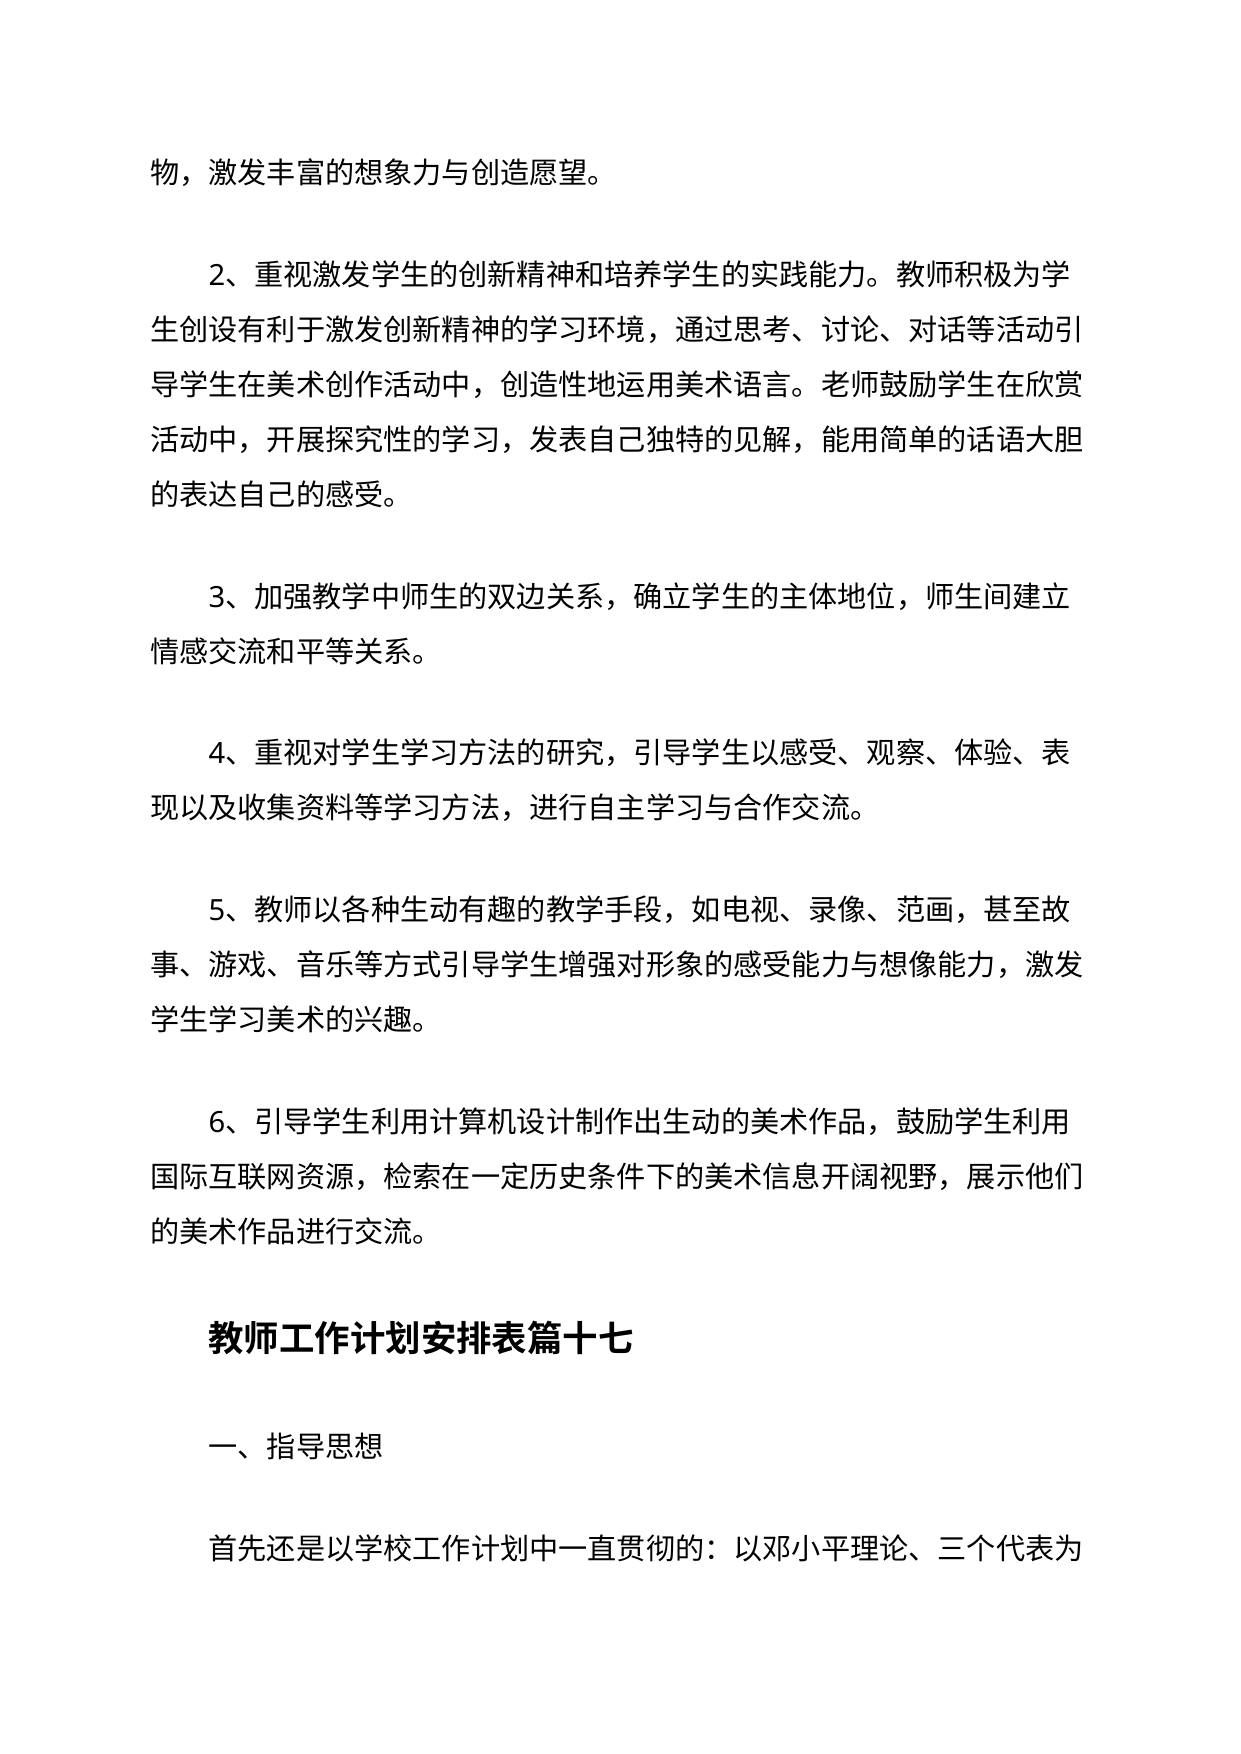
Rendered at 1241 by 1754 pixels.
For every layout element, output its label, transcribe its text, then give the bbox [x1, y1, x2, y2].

text 4、重视对学生学习方法的研究，引导学生以感受、观察、体验、表现以及收集资料等学习方法，进行自主学习与合作交流。 [150, 730, 1090, 827]
text 一、指导思想 [150, 1423, 1090, 1466]
text 2、重视激发学生的创新精神和培养学生的实践能力。教师积极为学生创设有利于激发创新精神的学习环境，通过思考、讨论、对话等活动引导学生在美术创作活动中，创造性地运用美术语言。老师鼓励学生在欣赏活动中，开展探究性的学习，发表自己独特的见解，能用简单的话语大胆的表达自己的感受。 [150, 252, 1090, 514]
text 3、加强教学中师生的双边关系，确立学生的主体地位，师生间建立情感交流和平等关系。 [150, 573, 1090, 671]
text 6、引导学生利用计算机设计制作出生动的美术作品，鼓励学生利用国际互联网资源，检索在一定历史条件下的美术信息开阔视野，展示他们的美术作品进行交流。 [150, 1098, 1090, 1251]
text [150, 1525, 1090, 1568]
text 教师工作计划安排表篇十七 [150, 1310, 1090, 1361]
text 5、教师以各种生动有趣的教学手段，如电视、录像、范画，甚至故事、游戏、音乐等方式引导学生增强对形象的感受能力与想像能力，激发学生学习美术的兴趣。 [150, 887, 1090, 1039]
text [150, 150, 1090, 192]
